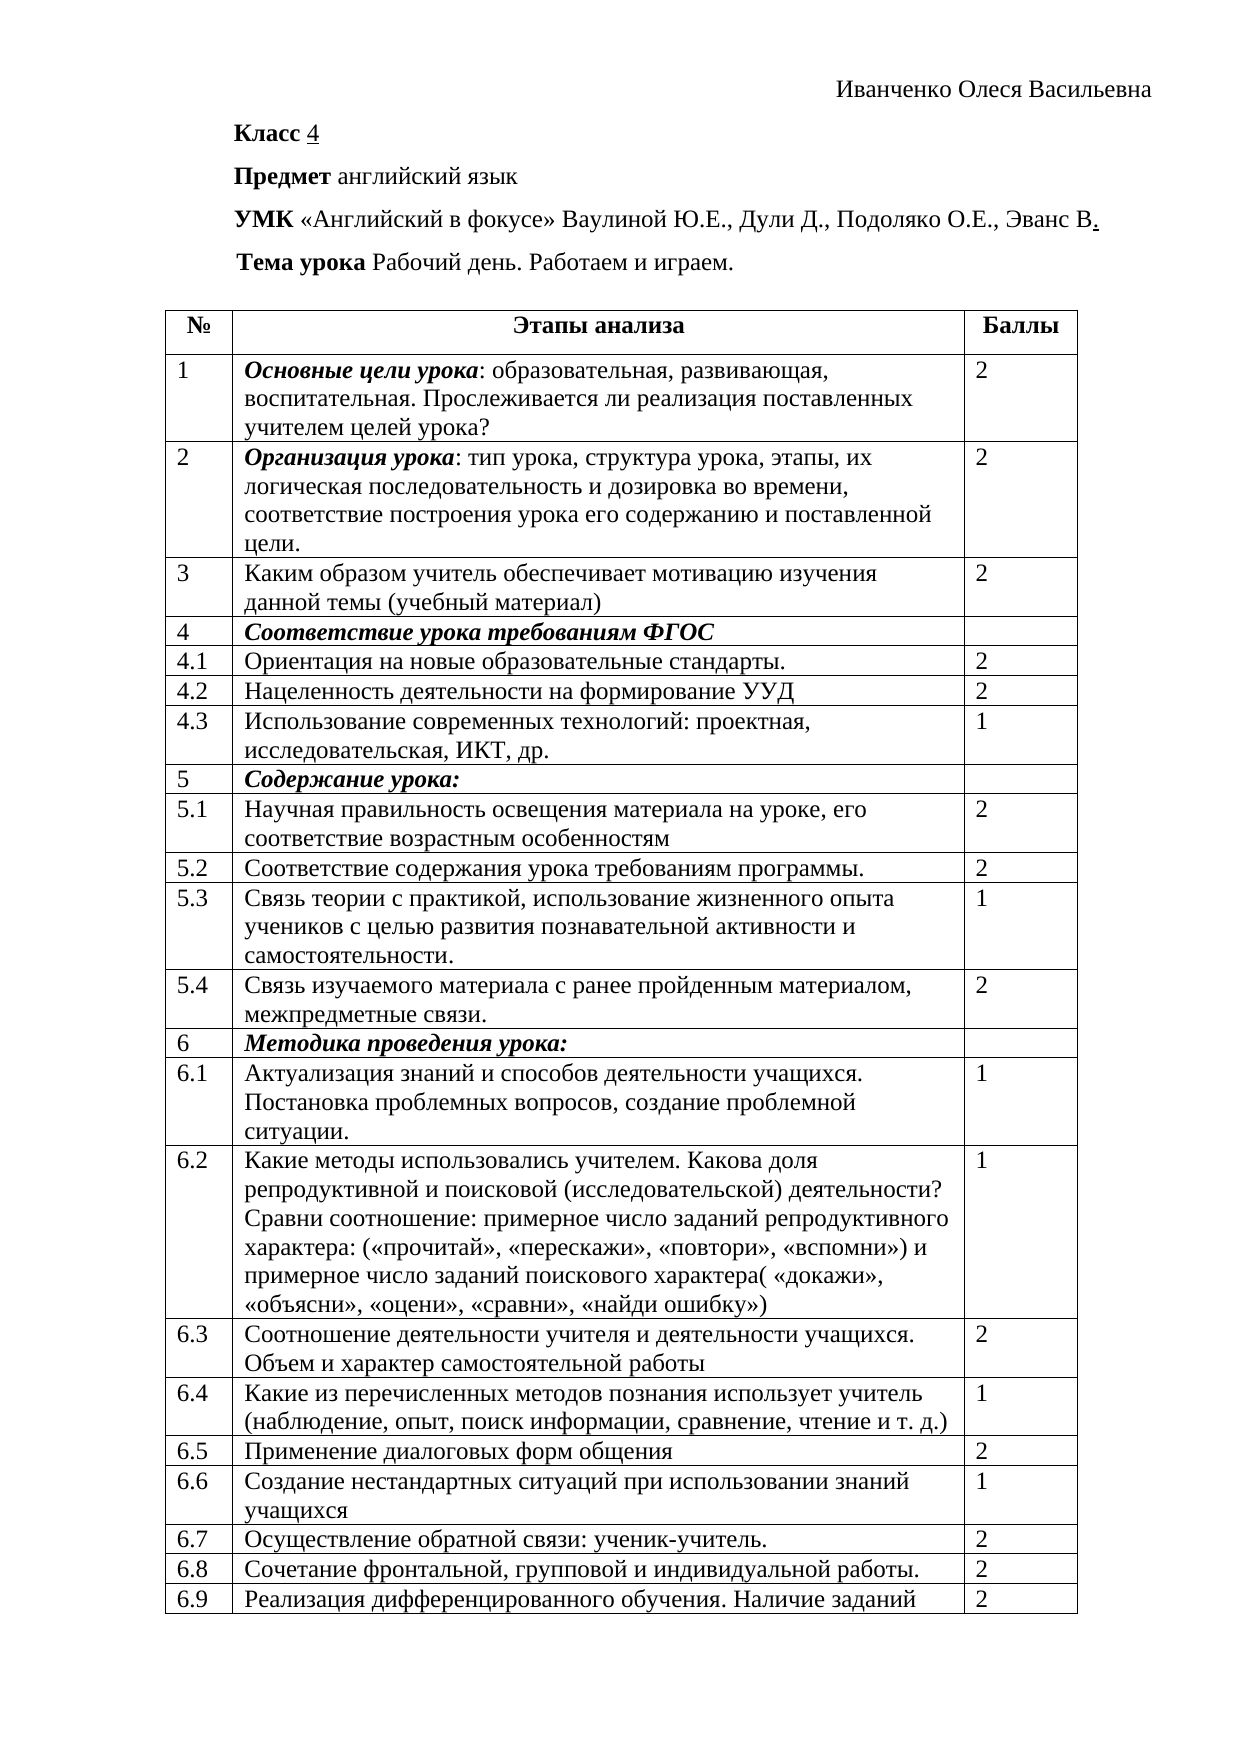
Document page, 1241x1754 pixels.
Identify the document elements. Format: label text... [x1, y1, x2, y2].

table_cell 4.2 [166, 676, 232, 705]
table_cell 1 [965, 1146, 1077, 1318]
table_cell 2 [965, 794, 1077, 852]
table_cell 4 [166, 617, 232, 645]
table_cell Научная правильность освещения материала на уроке, его соответствие возрастным особенностям [233, 794, 964, 852]
table_cell 2 [965, 1584, 1077, 1613]
table_cell 2 [965, 1436, 1077, 1465]
table_cell [965, 1029, 1077, 1057]
table_cell Каким образом учитель обеспечивает мотивацию изучения данной темы (учебный материал) [233, 558, 964, 616]
table_cell Методика проведения урока: [233, 1029, 964, 1057]
table_cell 2 [965, 442, 1077, 557]
table_cell 2 [965, 1554, 1077, 1583]
table_cell 5.4 [166, 970, 232, 1027]
text Предмет английский язык [177, 161, 1095, 190]
table_cell 6.3 [166, 1319, 232, 1377]
text Тема урока Рабочий день. Работаем и играем. [177, 247, 1152, 276]
table_cell Основные цели урока: образовательная, развивающая, воспитательная. Прослеживается ли реализация поставленных учителем целей урока? [233, 355, 964, 441]
table_cell 1 [965, 1058, 1077, 1144]
table_cell 6.7 [166, 1525, 232, 1553]
text УМК «Английский в фокусе» Ваулиной Ю.Е., Дули Д., Подоляко О.Е., Эванс В. [177, 204, 1152, 233]
table_cell 4.3 [166, 706, 232, 763]
table_cell Сочетание фронтальной, групповой и индивидуальной работы. [233, 1554, 964, 1583]
table_cell 5.2 [166, 853, 232, 882]
table_cell Применение диалоговых форм общения [233, 1436, 964, 1465]
table_cell Соответствие урока требованиям ФГОС [233, 617, 964, 645]
table_cell 1 [965, 1466, 1077, 1523]
table_cell 6.6 [166, 1466, 232, 1523]
table_header № [166, 311, 232, 354]
table_cell Соотношение деятельности учителя и деятельности учащихся. Объем и характер самостоятельной работы [233, 1319, 964, 1377]
table_cell 4.1 [166, 646, 232, 675]
table_cell 2 [965, 970, 1077, 1027]
table_cell Создание нестандартных ситуаций при использовании знаний учащихся [233, 1466, 964, 1523]
table_cell 6.4 [166, 1378, 232, 1435]
table_cell 2 [965, 558, 1077, 616]
table_cell 1 [965, 706, 1077, 763]
table_cell 2 [965, 676, 1077, 705]
table_cell 1 [166, 355, 232, 441]
table_cell Связь изучаемого материала с ранее пройденным материалом, межпредметные связи. [233, 970, 964, 1027]
table_cell Какие из перечисленных методов познания использует учитель (наблюдение, опыт, поиск информации, сравнение, чтение и т. д.) [233, 1378, 964, 1435]
table_cell 3 [166, 558, 232, 616]
table_cell 2 [965, 646, 1077, 675]
table_cell 6.5 [166, 1436, 232, 1465]
table_cell [965, 617, 1077, 645]
table_header Этапы анализа [233, 311, 964, 354]
table_cell Использование современных технологий: проектная, исследовательская, ИКТ, др. [233, 706, 964, 763]
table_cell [233, 1584, 964, 1613]
table_cell Содержание урока: [233, 765, 964, 793]
table_cell 2 [965, 853, 1077, 882]
table_cell 1 [965, 1378, 1077, 1435]
table_cell Осуществление обратной связи: ученик-учитель. [233, 1525, 964, 1553]
table_cell 5.1 [166, 794, 232, 852]
table_cell Какие методы использовались учителем. Какова доля репродуктивной и поисковой (исследовательской) деятельности? Сравни соотношение: примерное число заданий репродуктивного характера: («прочитай», «перескажи», «повтори», «вспомни») и примерное число заданий поискового характера( «докажи», «объясни», «оцени», «сравни», «найди ошибку») [233, 1146, 964, 1318]
table_cell 5 [166, 765, 232, 793]
table_cell 6.2 [166, 1146, 232, 1318]
table_cell Нацеленность деятельности на формирование УУД [233, 676, 964, 705]
table_cell 6 [166, 1029, 232, 1057]
table_cell 2 [965, 355, 1077, 441]
table_cell Организация урока: тип урока, структура урока, этапы, их логическая последовательность и дозировка во времени, соответствие построения урока его содержанию и поставленной цели. [233, 442, 964, 557]
table_header Баллы [965, 311, 1077, 354]
table_cell Связь теории с практикой, использование жизненного опыта учеников с целью развития познавательной активности и самостоятельности. [233, 883, 964, 969]
table_cell Ориентация на новые образовательные стандарты. [233, 646, 964, 675]
text Класс 4 [177, 118, 1095, 147]
table_cell 1 [965, 883, 1077, 969]
table_cell 5.3 [166, 883, 232, 969]
table_cell Соответствие содержания урока требованиям программы. [233, 853, 964, 882]
table_cell 2 [965, 1525, 1077, 1553]
table_cell 6.9 [166, 1584, 232, 1613]
table_cell [965, 765, 1077, 793]
table_cell 2 [166, 442, 232, 557]
table_cell 6.1 [166, 1058, 232, 1144]
table_cell 2 [965, 1319, 1077, 1377]
table_cell Актуализация знаний и способов деятельности учащихся. Постановка проблемных вопросов, создание проблемной ситуации. [233, 1058, 964, 1144]
table_cell 6.8 [166, 1554, 232, 1583]
